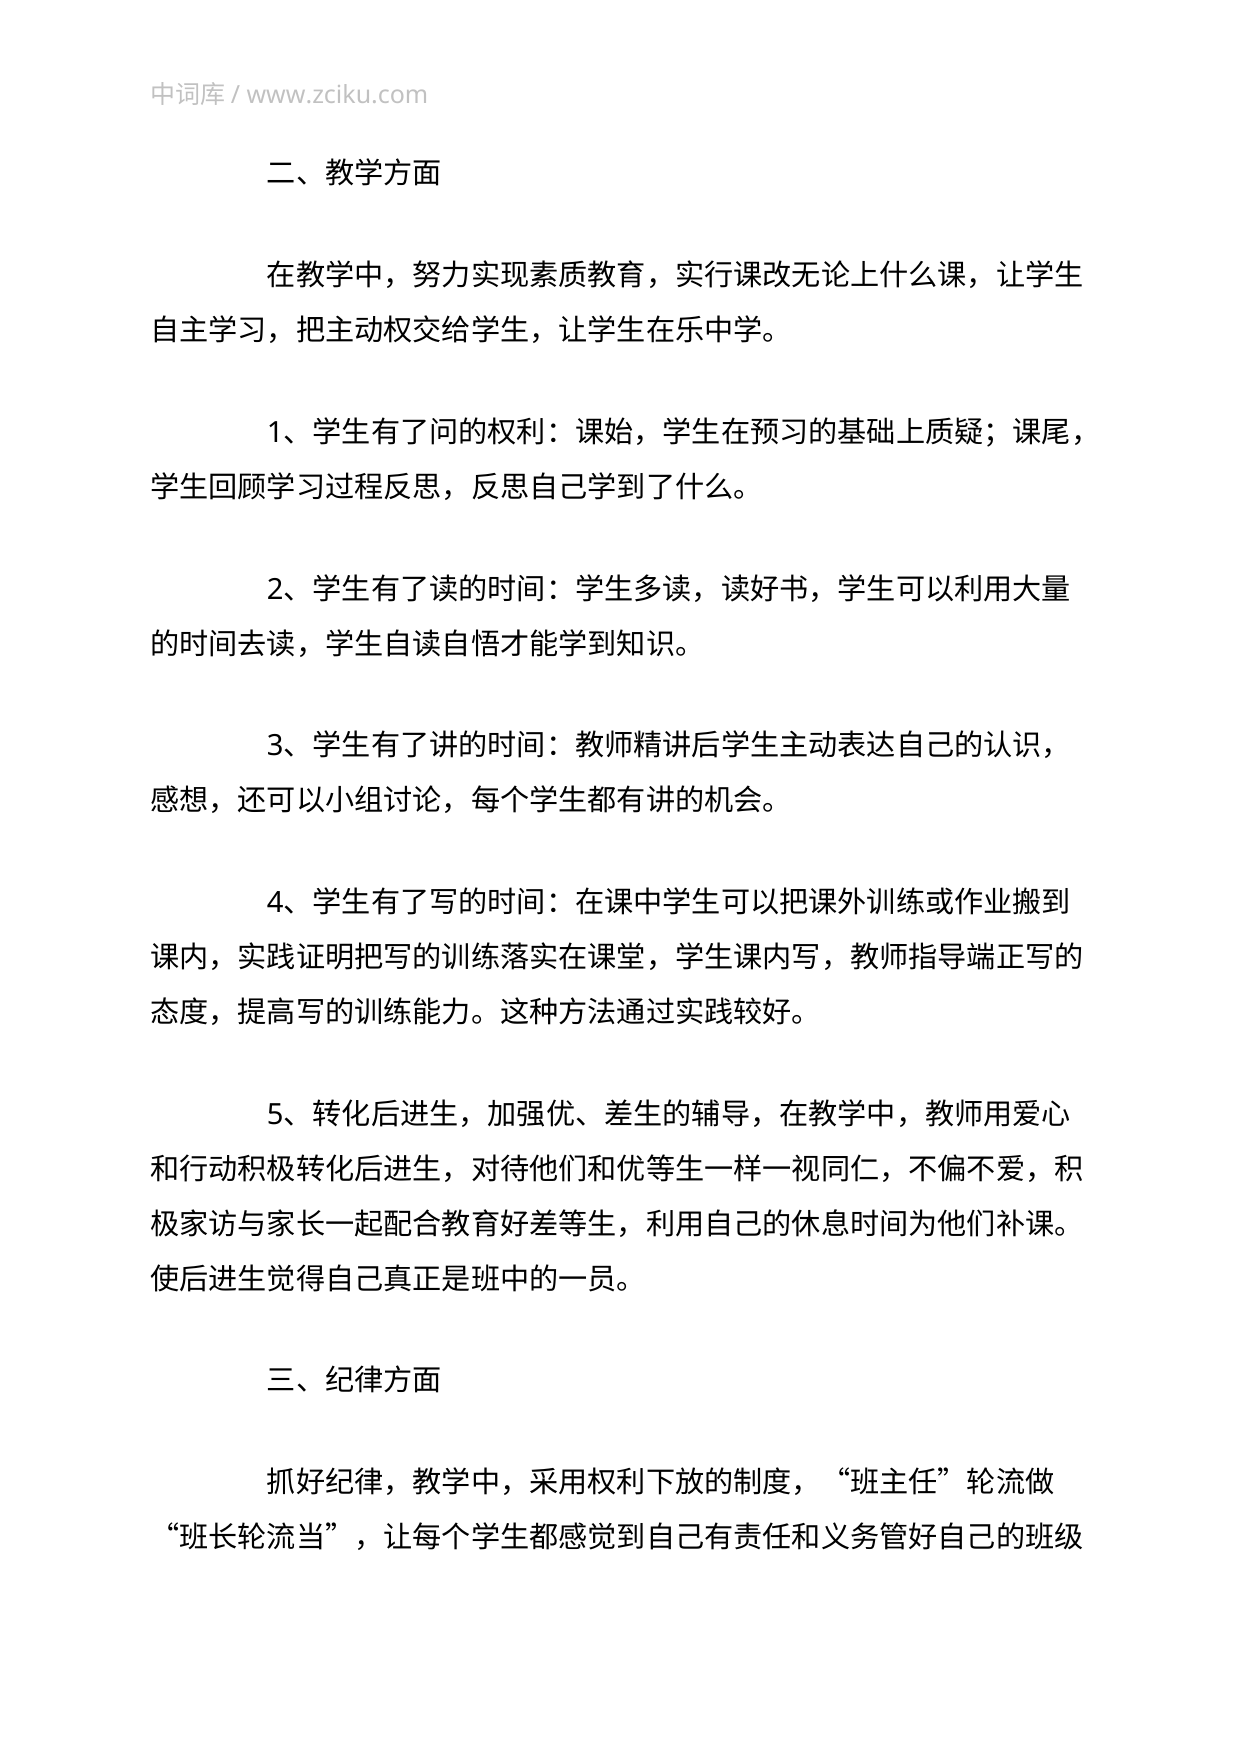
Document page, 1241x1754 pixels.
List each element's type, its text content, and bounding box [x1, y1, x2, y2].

text 4、学生有了写的时间：在课中学生可以把课外训练或作业搬到课内，实践证明把写的训练落实在课堂，学生课内写，教师指导端正写的态度，提高写的训练能力。这种方法通过实践较好。 [150, 879, 1090, 1031]
text 二、教学方面 [150, 150, 1090, 192]
text 2、学生有了读的时间：学生多读，读好书，学生可以利用大量的时间去读，学生自读自悟才能学到知识。 [150, 565, 1090, 662]
text 三、纪律方面 [150, 1357, 1090, 1399]
text 3、学生有了讲的时间：教师精讲后学生主动表达自己的认识，感想，还可以小组讨论，每个学生都有讲的机会。 [150, 722, 1090, 819]
text 5、转化后进生，加强优、差生的辅导，在教学中，教师用爱心和行动积极转化后进生，对待他们和优等生一样一视同仁，不偏不爱，积极家访与家长一起配合教育好差等生，利用自己的休息时间为他们补课。使后进生觉得自己真正是班中的一员。 [150, 1090, 1090, 1297]
text 在教学中，努力实现素质教育，实行课改无论上什么课，让学生自主学习，把主动权交给学生，让学生在乐中学。 [150, 252, 1090, 349]
text 1、学生有了问的权利：课始，学生在预习的基础上质疑；课尾，学生回顾学习过程反思，反思自己学到了什么。 [150, 408, 1090, 506]
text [150, 1459, 1090, 1556]
